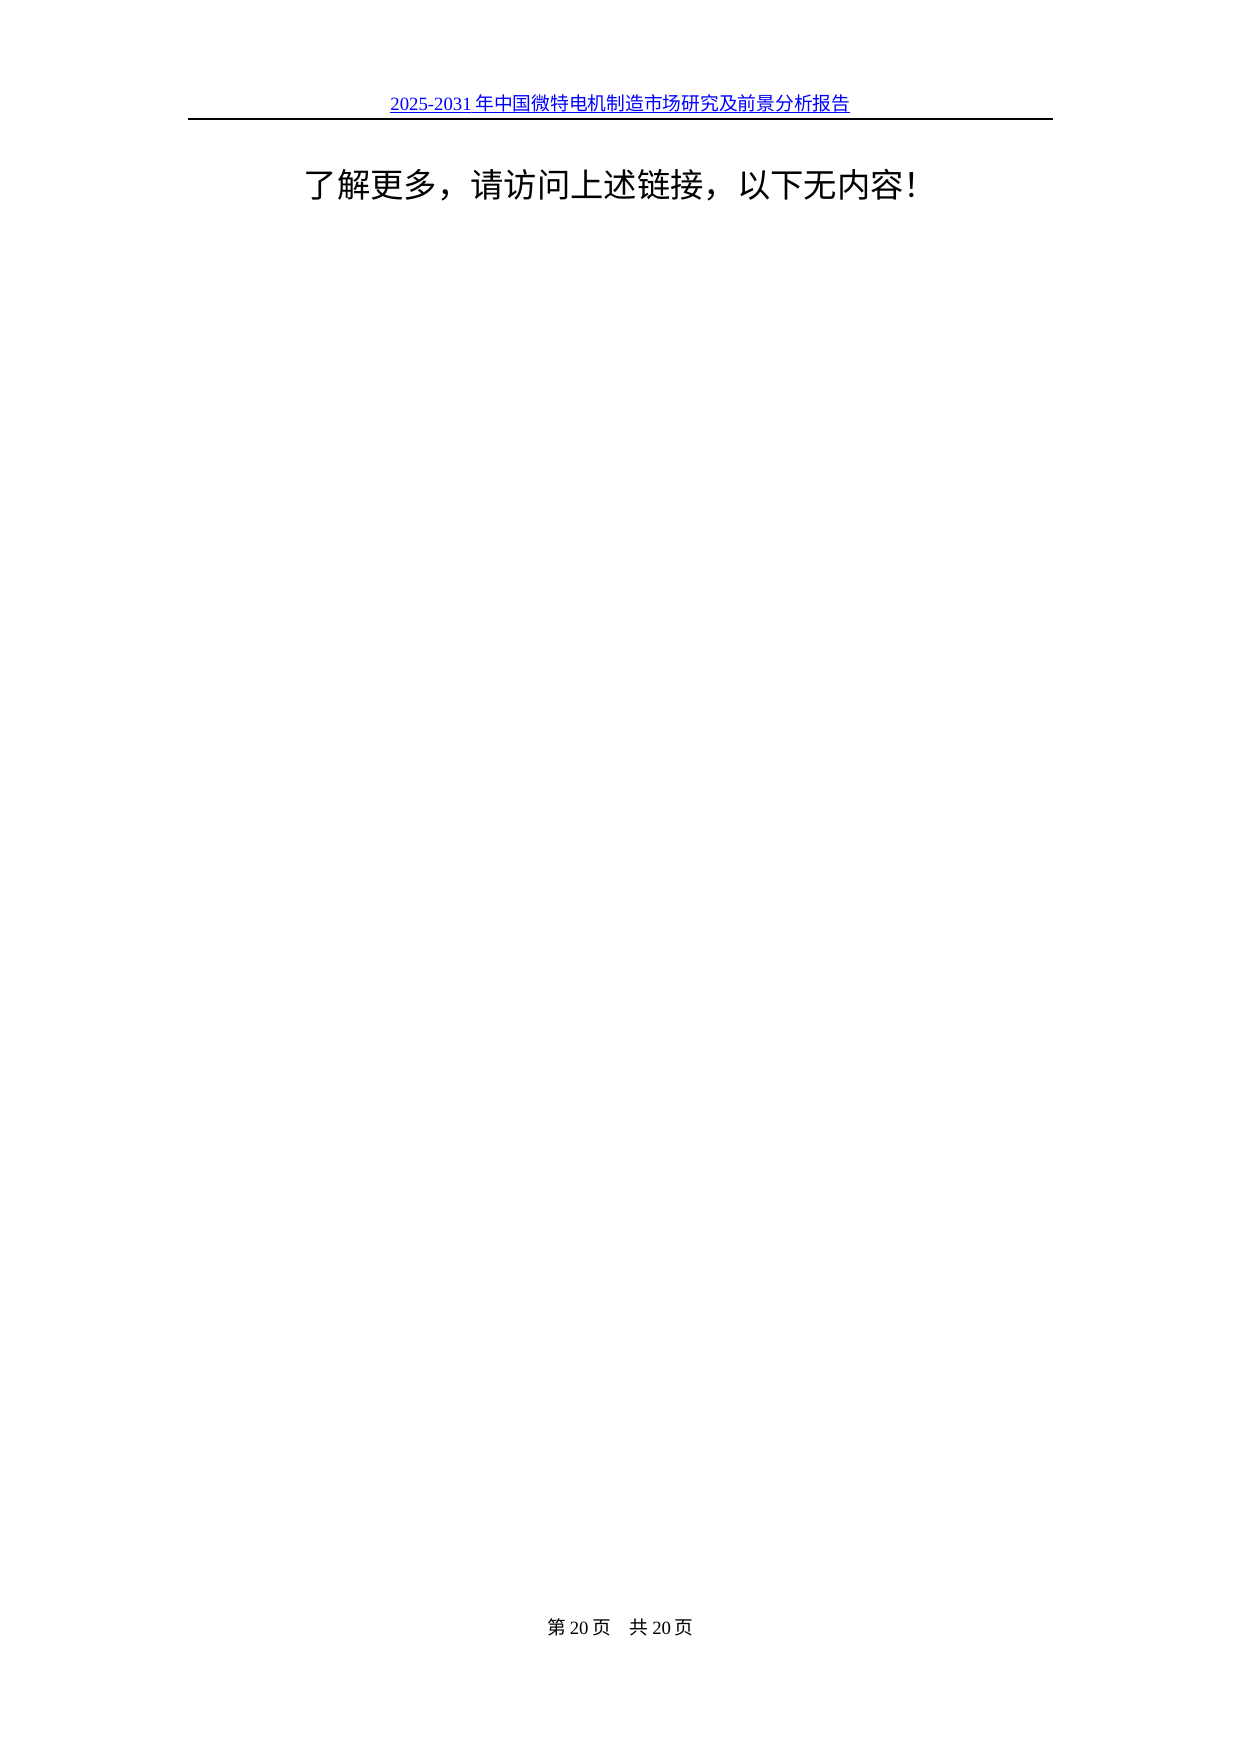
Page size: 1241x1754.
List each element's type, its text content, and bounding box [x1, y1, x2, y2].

title 了解更多，请访问上述链接，以下无内容！ [187, 150, 1053, 215]
